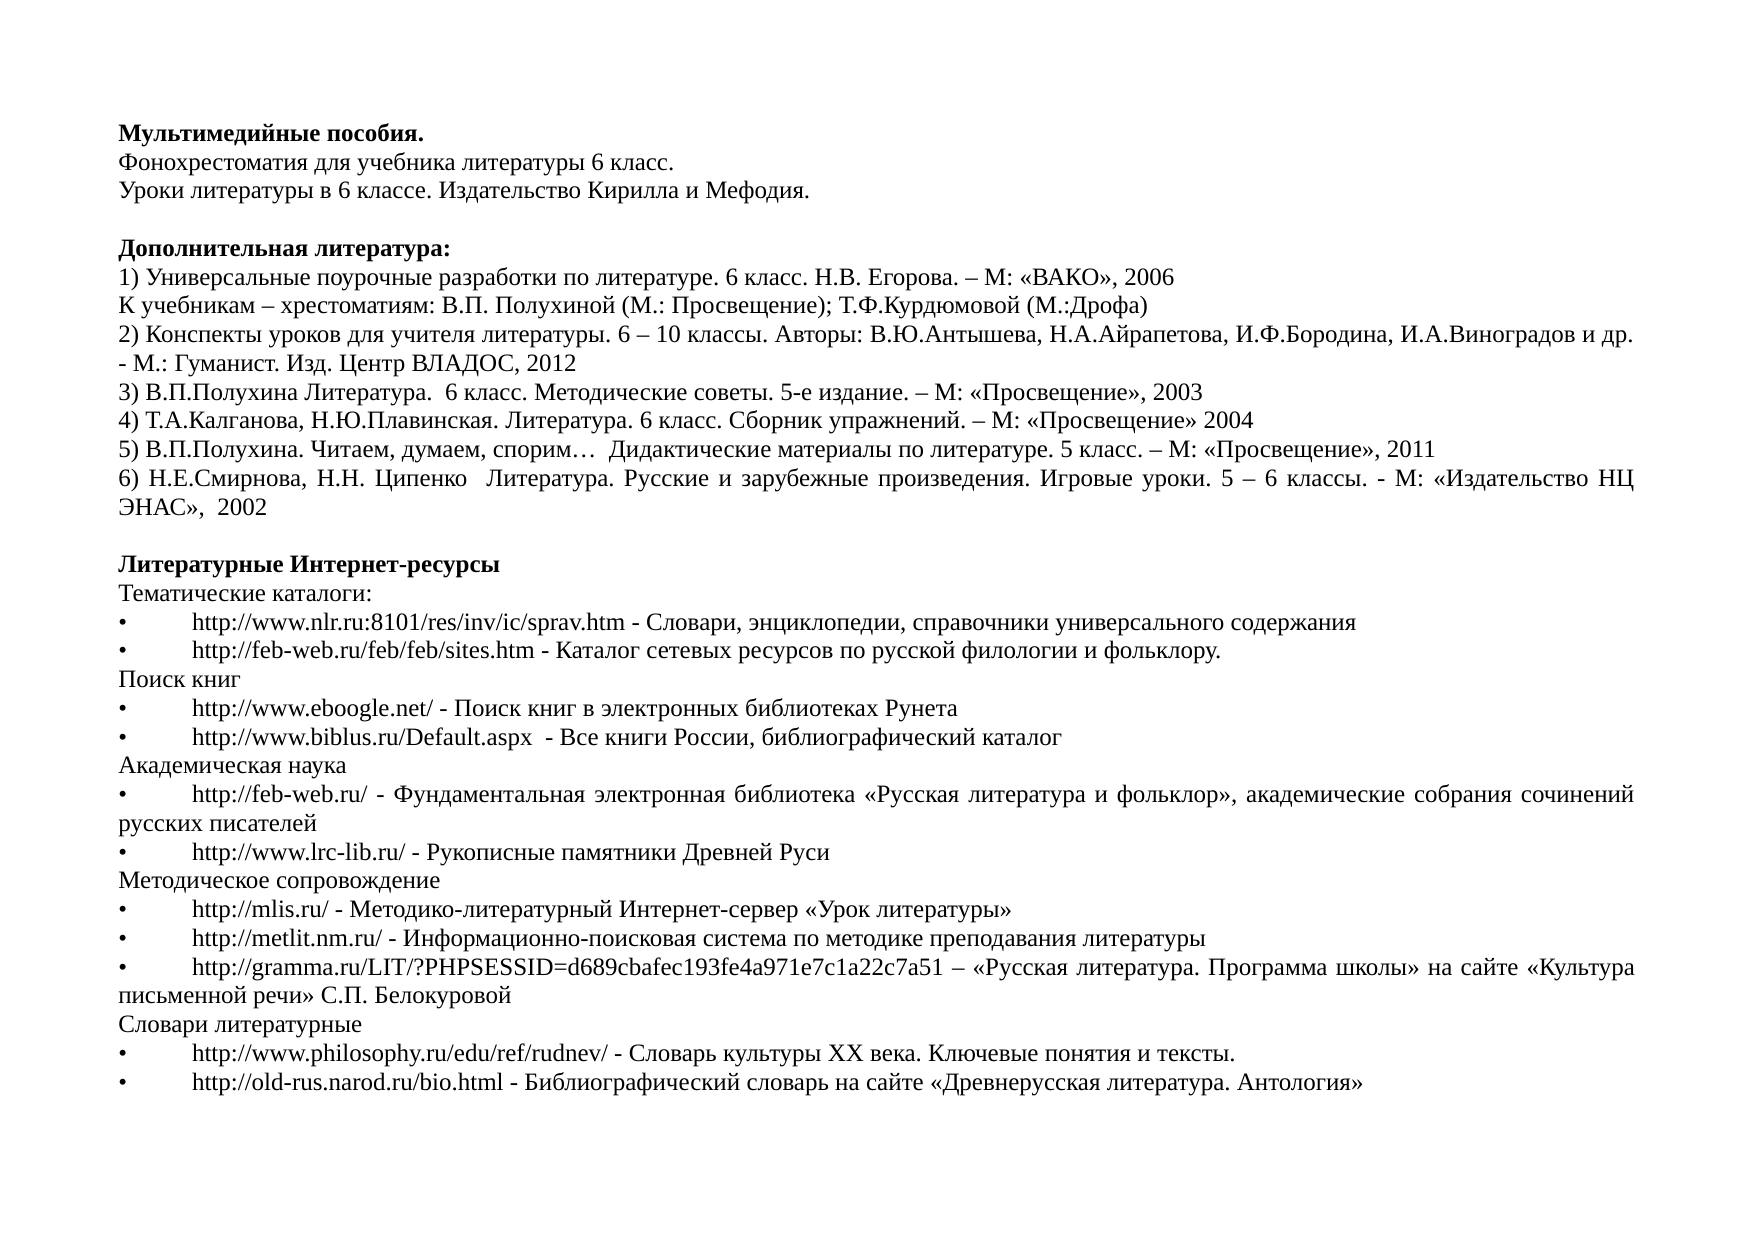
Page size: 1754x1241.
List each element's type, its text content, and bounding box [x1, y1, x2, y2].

text Дополнительная литература: [118, 233, 1636, 262]
text Методическое сопровождение [118, 866, 1636, 894]
text Уроки литературы в 6 классе. Издательство Кирилла и Мефодия. [118, 176, 1636, 204]
text • http://mlis.ru/ - Методико-литературный Интернет-сервер «Урок литературы» [118, 894, 1636, 923]
text Мультимедийные пособия. [118, 118, 1636, 147]
text 2) Конспекты уроков для учителя литературы. 6 – 10 классы. Авторы: В.Ю.Антышева, Н.А.Айрапетова, И.Ф.Бородина, И.А.Виноградов и др. - М.: Гуманист. Изд. Центр ВЛАДОС, 2012 [118, 319, 1636, 377]
text • http://www.nlr.ru:8101/res/inv/ic/sprav.htm - Словари, энциклопедии, справочники универсального содержания [118, 607, 1636, 636]
text • http://metlit.nm.ru/ - Информационно-поисковая система по методике преподавания литературы [118, 923, 1636, 952]
text 3) В.П.Полухина Литература. 6 класс. Методические советы. 5-е издание. – М: «Просвещение», 2003 [118, 377, 1636, 406]
text К учебникам – хрестоматиям: В.П. Полухиной (М.: Просвещение); Т.Ф.Курдюмовой (М.:Дрофа) [118, 291, 1636, 319]
text 6) Н.Е.Смирнова, Н.Н. Ципенко Литература. Русские и зарубежные произведения. Игровые уроки. 5 – 6 классы. - М: «Издательство НЦ ЭНАС», 2002 [118, 463, 1636, 521]
text • http://www.biblus.ru/Default.aspx - Все книги России, библиографический каталог [118, 722, 1636, 751]
text • http://www.lrc-lib.ru/ - Рукописные памятники Древней Руси [118, 837, 1636, 866]
text Академическая наука [118, 751, 1636, 779]
text 5) В.П.Полухина. Читаем, думаем, спорим… Дидактические материалы по литературе. 5 класс. – М: «Просвещение», 2011 [118, 434, 1636, 463]
text Фонохрестоматия для учебника литературы 6 класс. [118, 147, 1636, 176]
text Словари литературные [118, 1009, 1636, 1038]
text Поиск книг [118, 664, 1636, 693]
text Литературные Интернет-ресурсы [118, 549, 1636, 578]
text • http://feb-web.ru/feb/feb/sites.htm - Каталог сетевых ресурсов по русской филологии и фольклору. [118, 636, 1636, 664]
text • http://old-rus.narod.ru/bio.html - Библиографический словарь на сайте «Древнерусская литература. Антология» [118, 1067, 1636, 1096]
text Тематические каталоги: [118, 578, 1636, 607]
text 1) Универсальные поурочные разработки по литературе. 6 класс. Н.В. Егорова. – М: «ВАКО», 2006 [118, 262, 1636, 291]
text 4) Т.А.Калганова, Н.Ю.Плавинская. Литература. 6 класс. Сборник упражнений. – М: «Просвещение» 2004 [118, 406, 1636, 434]
text • http://feb-web.ru/ - Фундаментальная электронная библиотека «Русская литература и фольклор», академические собрания сочинений русских писателей [118, 779, 1636, 837]
text • http://www.philosophy.ru/edu/ref/rudnev/ - Словарь культуры ХХ века. Ключевые понятия и тексты. [118, 1038, 1636, 1067]
text • http://gramma.ru/LIT/?PHPSESSID=d689cbafec193fe4a971e7c1a22c7a51 – «Русская литература. Программа школы» на сайте «Культура письменной речи» С.П. Белокуровой [118, 952, 1636, 1009]
text • http://www.eboogle.net/ - Поиск книг в электронных библиотеках Рунета [118, 693, 1636, 722]
